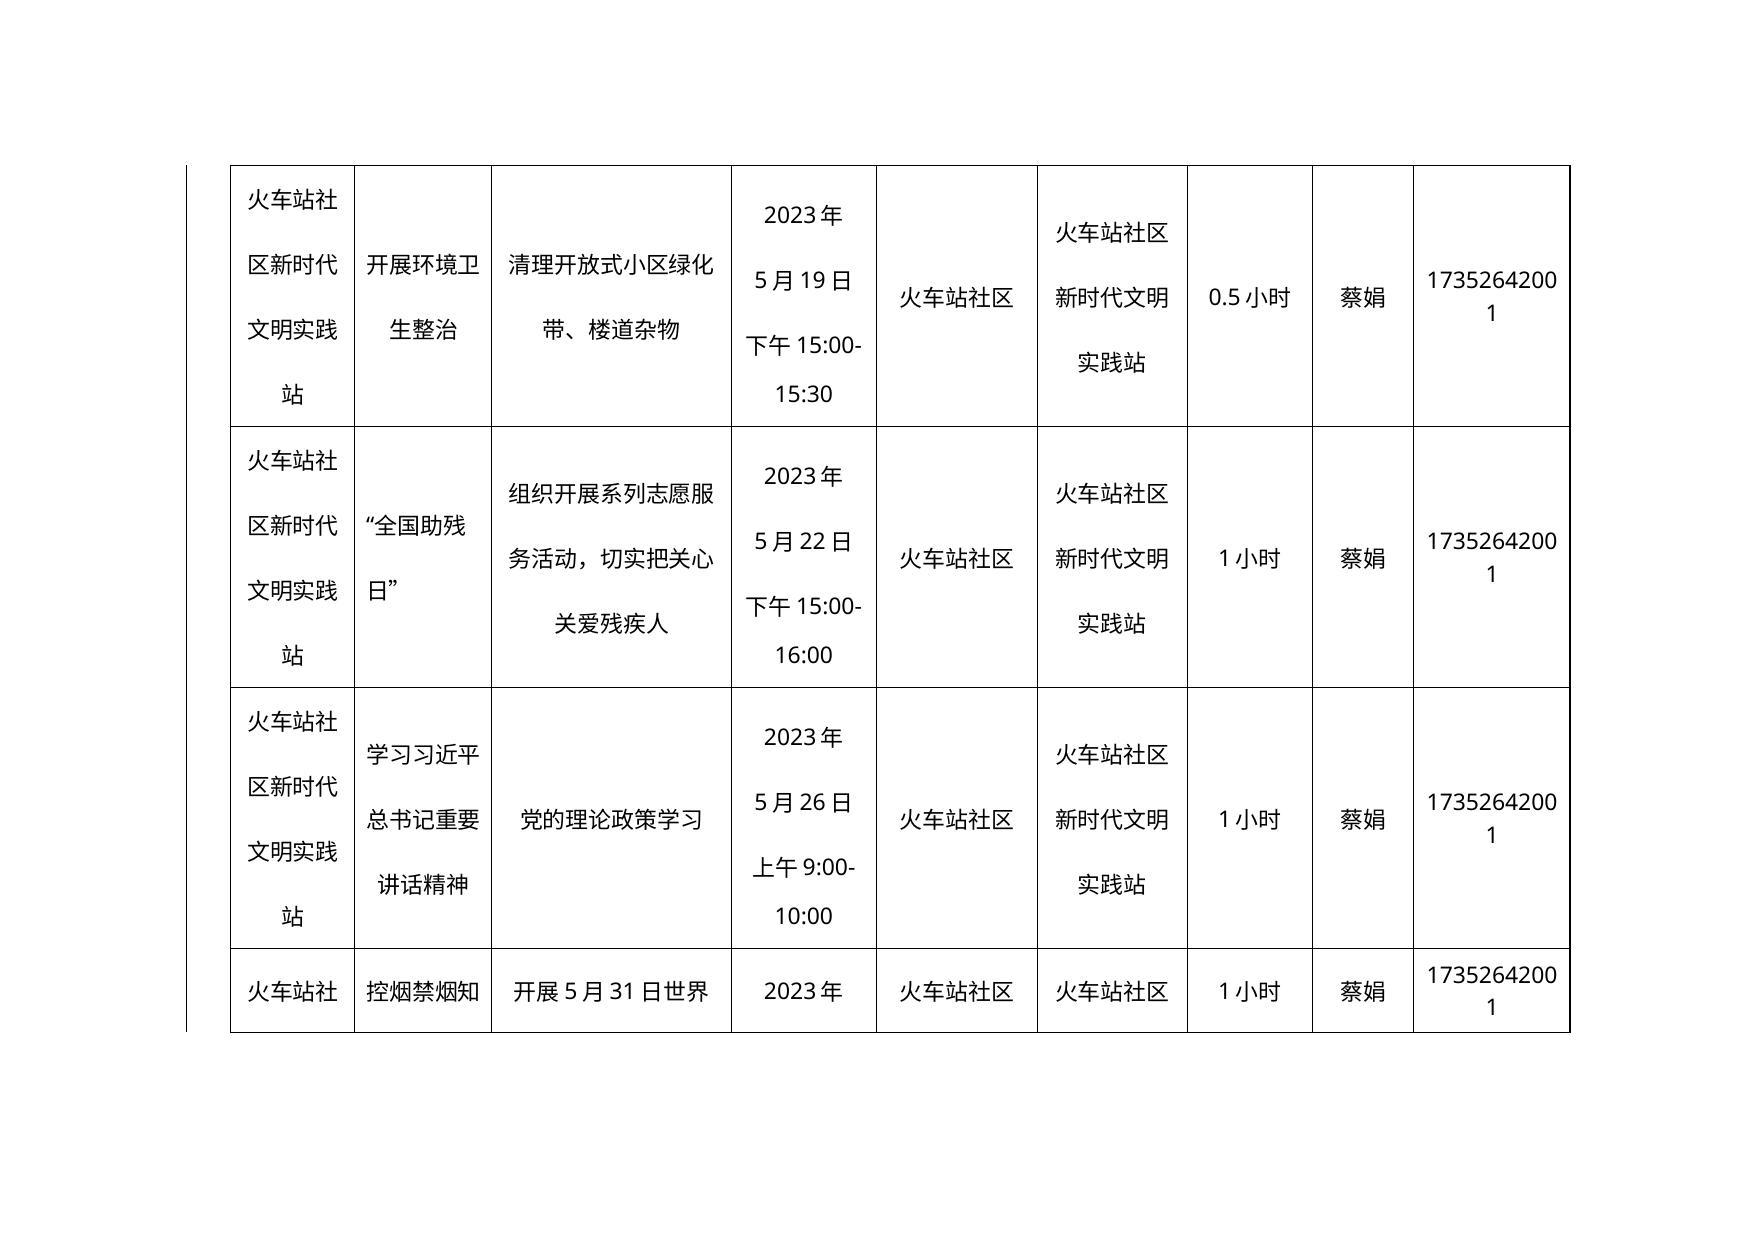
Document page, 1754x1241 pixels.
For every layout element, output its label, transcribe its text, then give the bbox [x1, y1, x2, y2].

table_cell 蔡娟 [1313, 166, 1413, 426]
table_cell 学习习近平总书记重要讲话精神 [355, 688, 491, 948]
table_cell 蔡娟 [1313, 688, 1413, 948]
table_cell 火车站社区新时代文明实践站 [1038, 427, 1187, 687]
table_cell 组织开展系列志愿服务活动，切实把关心关爱残疾人 [492, 427, 731, 687]
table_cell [732, 949, 876, 1032]
table_cell 火车站社区新时代文明实践站 [1038, 949, 1187, 1032]
table_cell 蔡娟 [1313, 427, 1413, 687]
table_cell 火车站社区新时代文明实践站 [1038, 166, 1187, 426]
table_cell 火车站社区新时代文明实践站 [231, 949, 354, 1032]
table_cell 开展环境卫生整治 [355, 166, 491, 426]
table_cell 17352642001 [1414, 688, 1569, 948]
table_cell 2023年 5月26日 上午9:00-10:00 [732, 688, 876, 948]
table_cell 火车站社区 [877, 427, 1037, 687]
table_cell 火车站社区新时代文明实践站 [1038, 688, 1187, 948]
table_cell 蔡娟 [1313, 949, 1413, 1032]
table_cell 2023年 5月22日 下午15:00-16:00 [732, 427, 876, 687]
table_cell 火车站社区新时代文明实践站 [231, 688, 354, 948]
table_cell 1小时 [1188, 427, 1312, 687]
table_cell 2023年 5月19日 下午15:00-15:30 [732, 166, 876, 426]
table_cell 17352642001 [1414, 949, 1569, 1032]
table_cell “全国助残日” [355, 427, 491, 687]
table_cell 火车站社区新时代文明实践站 [231, 427, 354, 687]
table_cell 0.5小时 [1188, 166, 1312, 426]
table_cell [492, 949, 731, 1032]
table_cell 火车站社区 [877, 688, 1037, 948]
table_cell 控烟禁烟知识宣传 [355, 949, 491, 1032]
table_cell 17352642001 [1414, 166, 1569, 426]
table_cell 17352642001 [1414, 427, 1569, 687]
table_cell 火车站社区新时代文明实践站 [231, 166, 354, 426]
table_cell 党的理论政策学习 [492, 688, 731, 948]
table_cell 火车站社区 [877, 166, 1037, 426]
table_cell 1小时 [1188, 949, 1312, 1032]
table_cell 清理开放式小区绿化带、楼道杂物 [492, 166, 731, 426]
table_cell 1小时 [1188, 688, 1312, 948]
table_cell 火车站社区 [877, 949, 1037, 1032]
